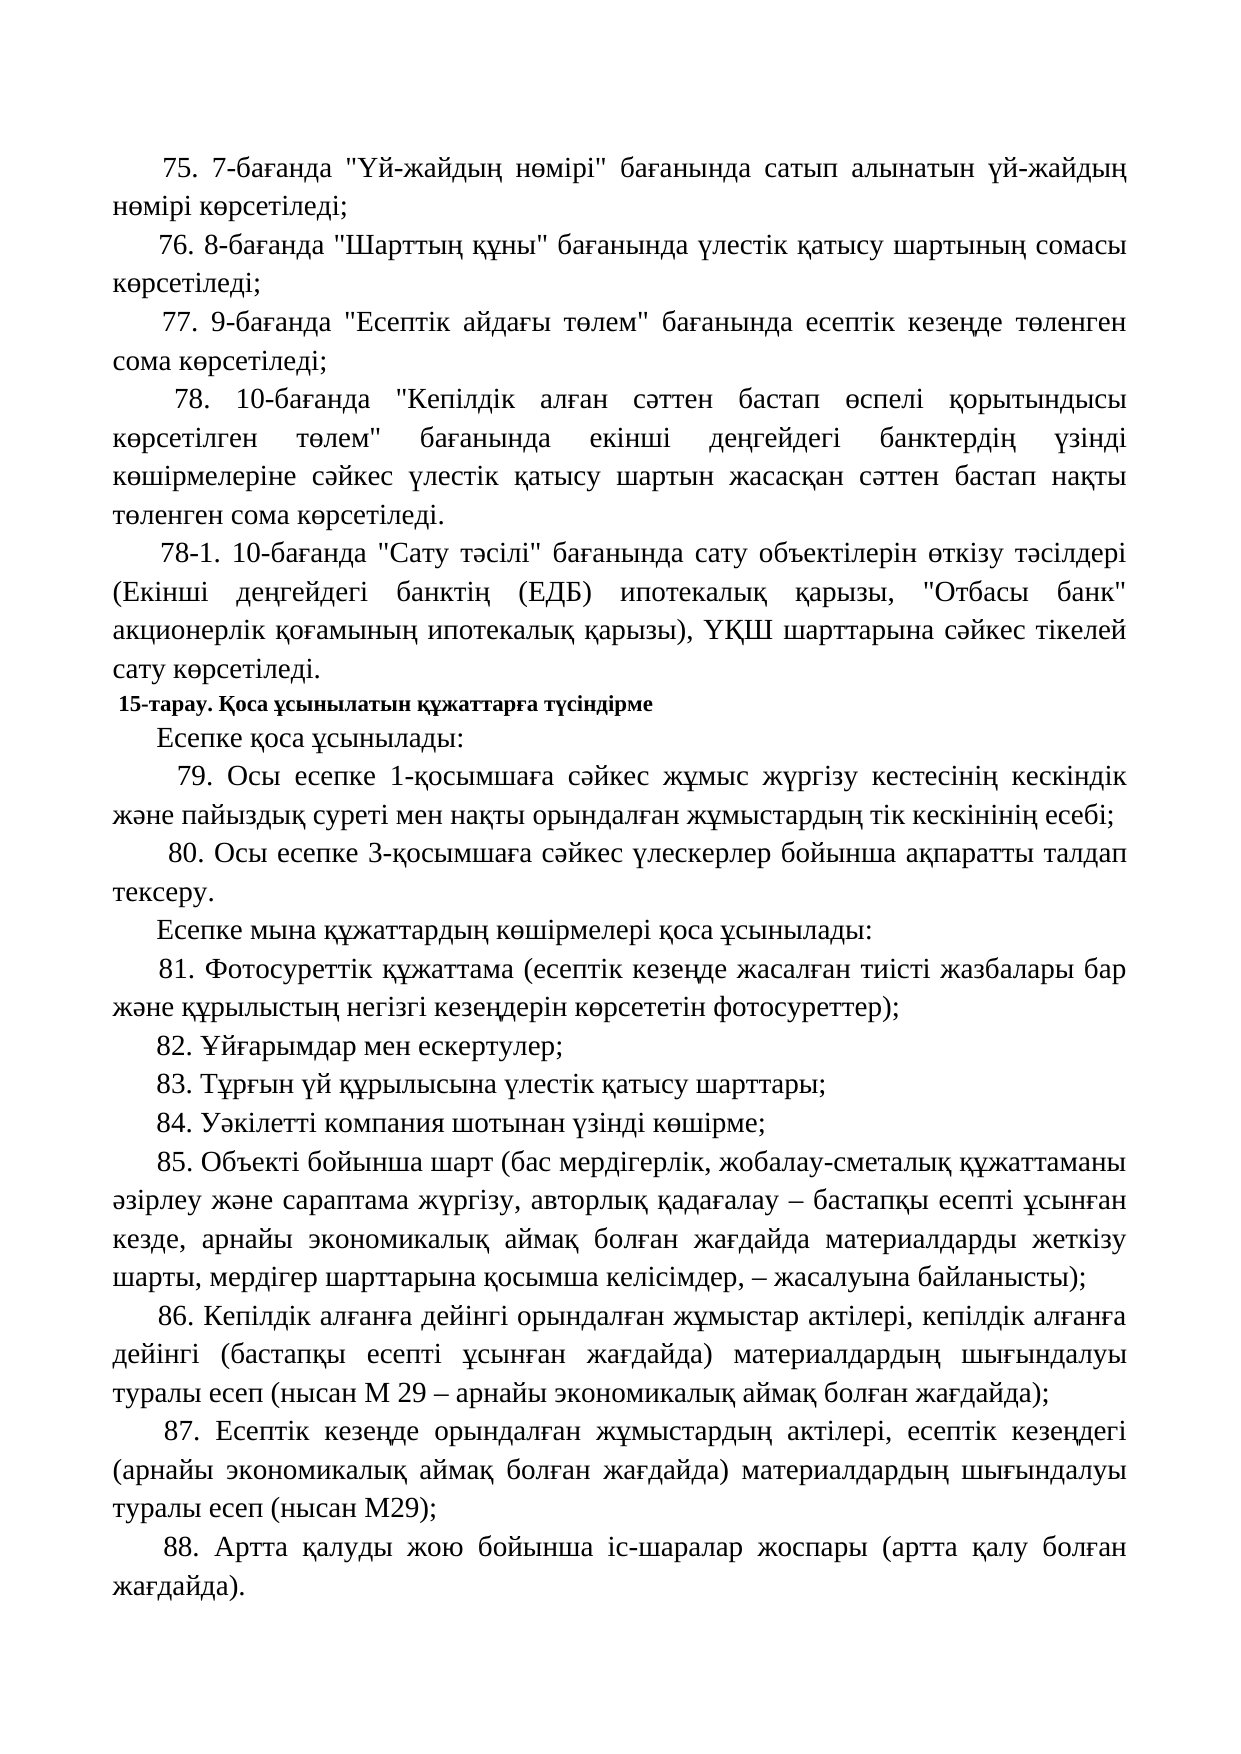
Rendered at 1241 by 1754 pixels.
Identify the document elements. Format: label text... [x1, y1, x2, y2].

text 78-1. 10-бағанда "Сату тәсілі" бағанында сату объектілерін өткізу тәсілдері (Екінші деңгейдегі банктің (ЕДБ) ипотекалық қарызы, "Отбасы банк" акционерлік қоғамының ипотекалық қарызы), ҮҚШ шарттарына сәйкес тікелей сату көрсетіледі. [112, 535, 1128, 684]
text 15-тарау. Қоса ұсынылатын құжаттарға түсіндірме [112, 689, 1128, 716]
text 78. 10-бағанда "Кепілдік алған сәттен бастап өспелі қорытындысы көрсетілген төлем" бағанында екінші деңгейдегі банктердің үзінді көшірмелеріне сәйкес үлестік қатысу шартын жасасқан сәттен бастап нақты төленген сома көрсетіледі. [112, 381, 1128, 530]
text 75. 7-бағанда "Үй-жайдың нөмірі" бағанында сатып алынатын үй-жайдың нөмірі көрсетіледі; [112, 150, 1128, 222]
text 83. Тұрғын үй құрылысына үлестік қатысу шарттары; [112, 1067, 1128, 1100]
text 81. Фотосуреттік құжаттама (есептік кезеңде жасалған тиісті жазбалары бар және құрылыстың негізгі кезеңдерін көрсететін фотосуреттер); [112, 951, 1128, 1023]
text 84. Уәкілетті компания шотынан үзінді көшірме; [112, 1105, 1128, 1139]
text 77. 9-бағанда "Есептік айдағы төлем" бағанында есептік кезеңде төленген сома көрсетіледі; [112, 304, 1128, 376]
text Есепке қоса ұсынылады: [112, 720, 1128, 753]
text 79. Осы есепке 1-қосымшаға сәйкес жұмыс жүргізу кестесінің кескіндік және пайыздық суреті мен нақты орындалған жұмыстардың тік кескінінің есебі; [112, 758, 1128, 830]
text 76. 8-бағанда "Шарттың құны" бағанында үлестік қатысу шартының сомасы көрсетіледі; [112, 227, 1128, 299]
text 85. Объекті бойынша шарт (бас мердігерлік, жобалау-сметалық құжаттаманы әзірлеу және сараптама жүргізу, авторлық қадағалау – бастапқы есепті ұсынған кезде, арнайы экономикалық аймақ болған жағдайда материалдарды жеткізу шарты, мердігер шарттарына қосымша келісімдер, – жасалуына байланысты); [112, 1144, 1128, 1293]
text Есепке мына құжаттардың көшірмелері қоса ұсынылады: [112, 912, 1128, 946]
text 86. Кепілдік алғанға дейінгі орындалған жұмыстар актілері, кепілдік алғанға дейінгі (бастапқы есепті ұсынған жағдайда) материалдардың шығындалуы туралы есеп (нысан М 29 – арнайы экономикалық аймақ болған жағдайда); [112, 1298, 1128, 1408]
text 88. Артта қалуды жою бойынша іс-шаралар жоспары (артта қалу болған жағдайда). [112, 1529, 1128, 1601]
text 87. Есептік кезеңде орындалған жұмыстардың актілері, есептік кезеңдегі (арнайы экономикалық аймақ болған жағдайда) материалдардың шығындалуы туралы есеп (нысан М29); [112, 1413, 1128, 1524]
text 82. Ұйғарымдар мен ескертулер; [112, 1028, 1128, 1062]
text 80. Осы есепке 3-қосымшаға сәйкес үлескерлер бойынша ақпаратты талдап тексеру. [112, 835, 1128, 907]
